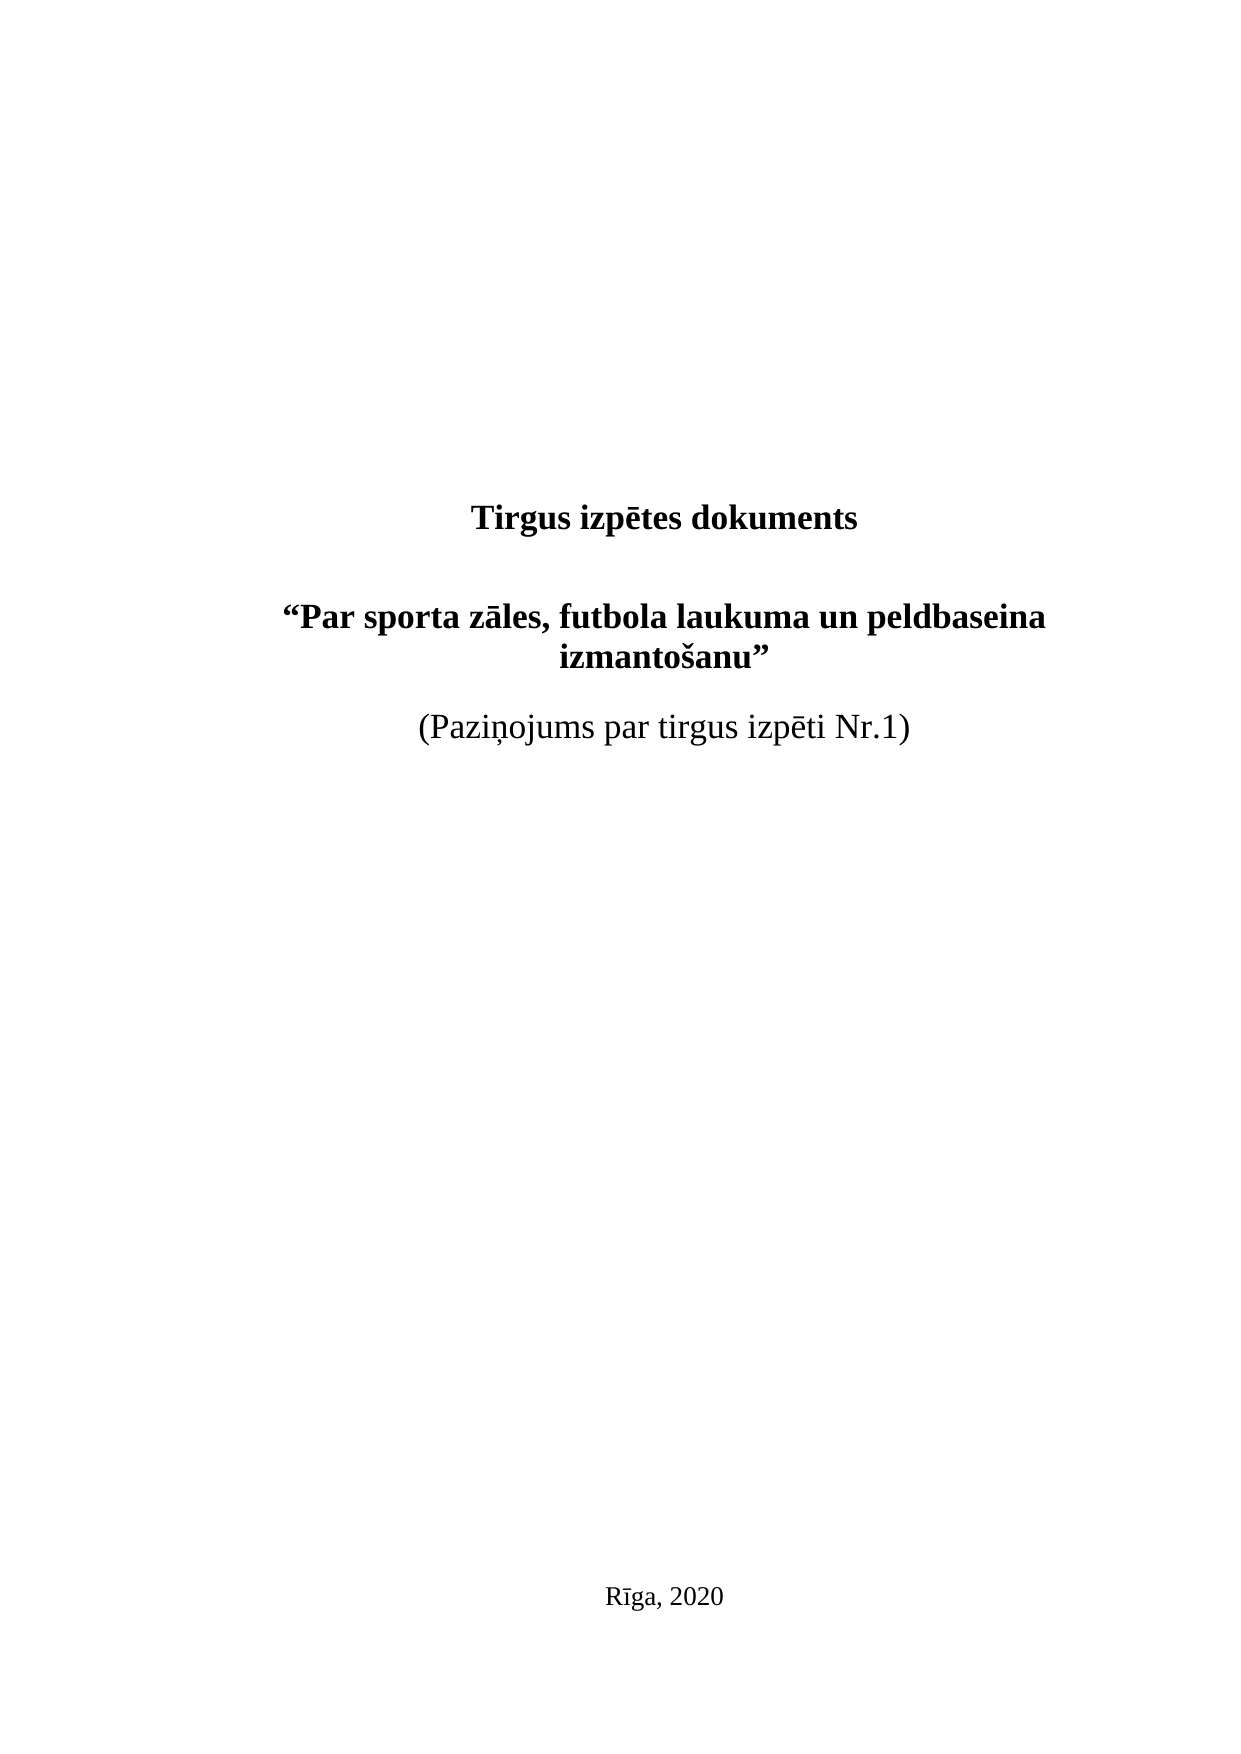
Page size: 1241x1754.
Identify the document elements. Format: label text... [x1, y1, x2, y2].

text “Par sporta zāles, futbola laukuma un peldbaseina izmantošanu” [177, 595, 1152, 677]
text Tirgus izpētes dokuments [177, 497, 1152, 537]
text (Paziņojums par tirgus izpēti Nr.1) [177, 705, 1152, 746]
text Rīga, 2020 [177, 1580, 1152, 1611]
